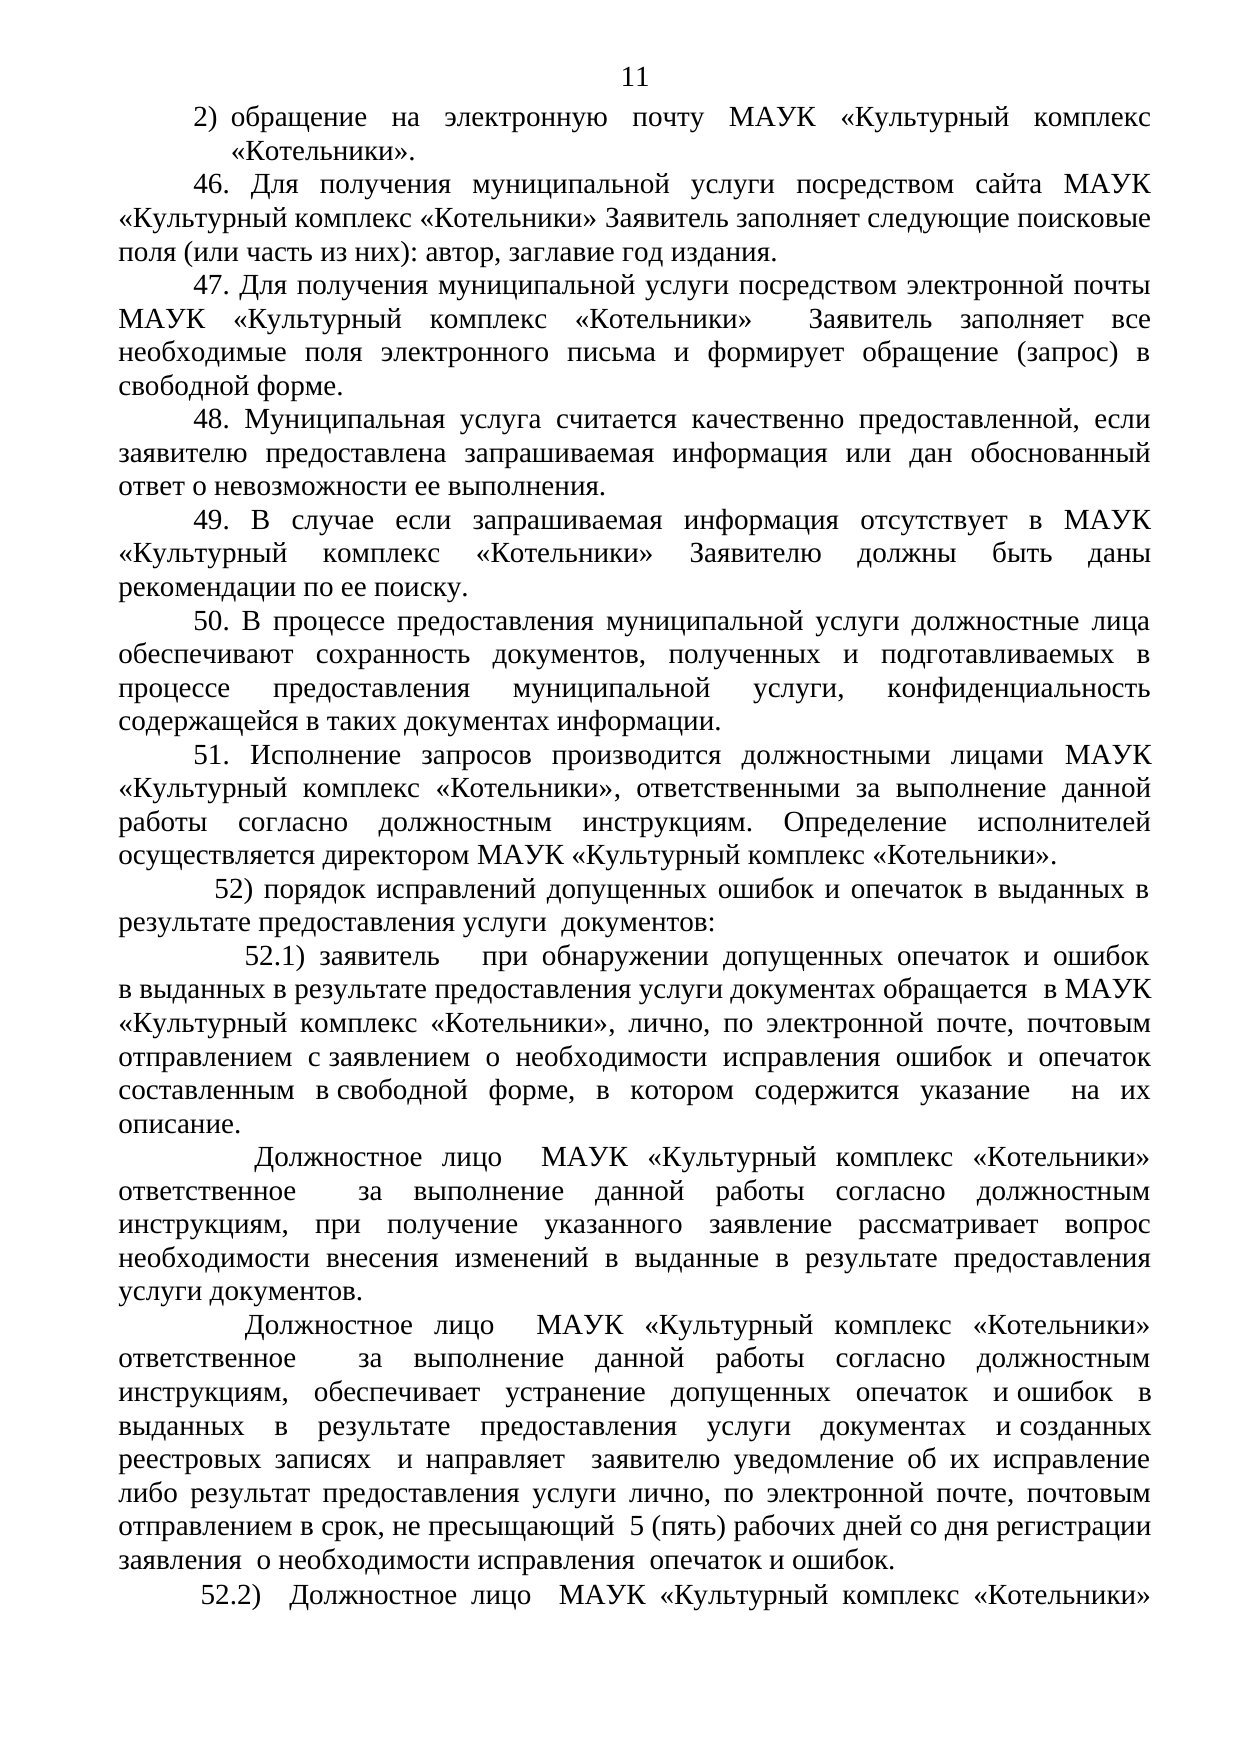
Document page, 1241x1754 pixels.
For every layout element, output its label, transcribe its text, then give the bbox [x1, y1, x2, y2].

text 51. Исполнение запросов производится должностными лицами МАУК «Культурный комплекс «Котельники», ответственными за выполнение данной работы согласно должностным инструкциям. Определение исполнителей осуществляется директором МАУК «Культурный комплекс «Котельники». [118, 737, 1152, 871]
text 47. Для получения муниципальной услуги посредством электронной почты МАУК «Культурный комплекс «Котельники» Заявитель заполняет все необходимые поля электронного письма и формирует обращение (запрос) в свободной форме. [118, 267, 1152, 401]
text 46. Для получения муниципальной услуги посредством сайта МАУК «Культурный комплекс «Котельники» Заявитель заполняет следующие поисковые поля (или часть из них): автор, заглавие год издания. [118, 167, 1152, 267]
text 48. Муниципальная услуга считается качественно предоставленной, если заявителю предоставлена запрашиваемая информация или дан обоснованный ответ о невозможности ее выполнения. [118, 401, 1152, 502]
text 52.1) заявитель при обнаружении допущенных опечаток и ошибок в выданных в результате предоставления услуги документах обращается в МАУК «Культурный комплекс «Котельники», лично, по электронной почте, почтовым отправлением с заявлением о необходимости исправления ошибок и опечаток составленным в свободной форме, в котором содержится указание на их описание. [118, 938, 1152, 1139]
text 50. В процессе предоставления муниципальной услуги должностные лица обеспечивают сохранность документов, полученных и подготавливаемых в процессе предоставления муниципальной услуги, конфиденциальность содержащейся в таких документах информации. [118, 603, 1152, 737]
text 52) порядок исправлений допущенных ошибок и опечаток в выданных в результате предоставления услуги документов: [118, 871, 1152, 938]
list обращение на электронную почту МАУК «Культурный комплекс «Котельники». [193, 99, 1152, 167]
text Должностное лицо МАУК «Культурный комплекс «Котельники» ответственное за выполнение данной работы согласно должностным инструкциям, обеспечивает устранение допущенных опечаток и ошибок в выданных в результате предоставления услуги документах и созданных реестровых записях и направляет заявителю уведомление об их исправление либо результат предоставления услуги лично, по электронной почте, почтовым отправлением в срок, не пресыщающий 5 (пять) рабочих дней со дня регистрации заявления о необходимости исправления опечаток и ошибок. [118, 1307, 1152, 1575]
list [118, 1577, 1152, 1610]
text Должностное лицо МАУК «Культурный комплекс «Котельники» ответственное за выполнение данной работы согласно должностным инструкциям, при получение указанного заявление рассматривает вопрос необходимости внесения изменений в выданные в результате предоставления услуги документов. [118, 1139, 1152, 1307]
text 49. В случае если запрашиваемая информация отсутствует в МАУК «Культурный комплекс «Котельники» Заявителю должны быть даны рекомендации по ее поиску. [118, 502, 1152, 603]
